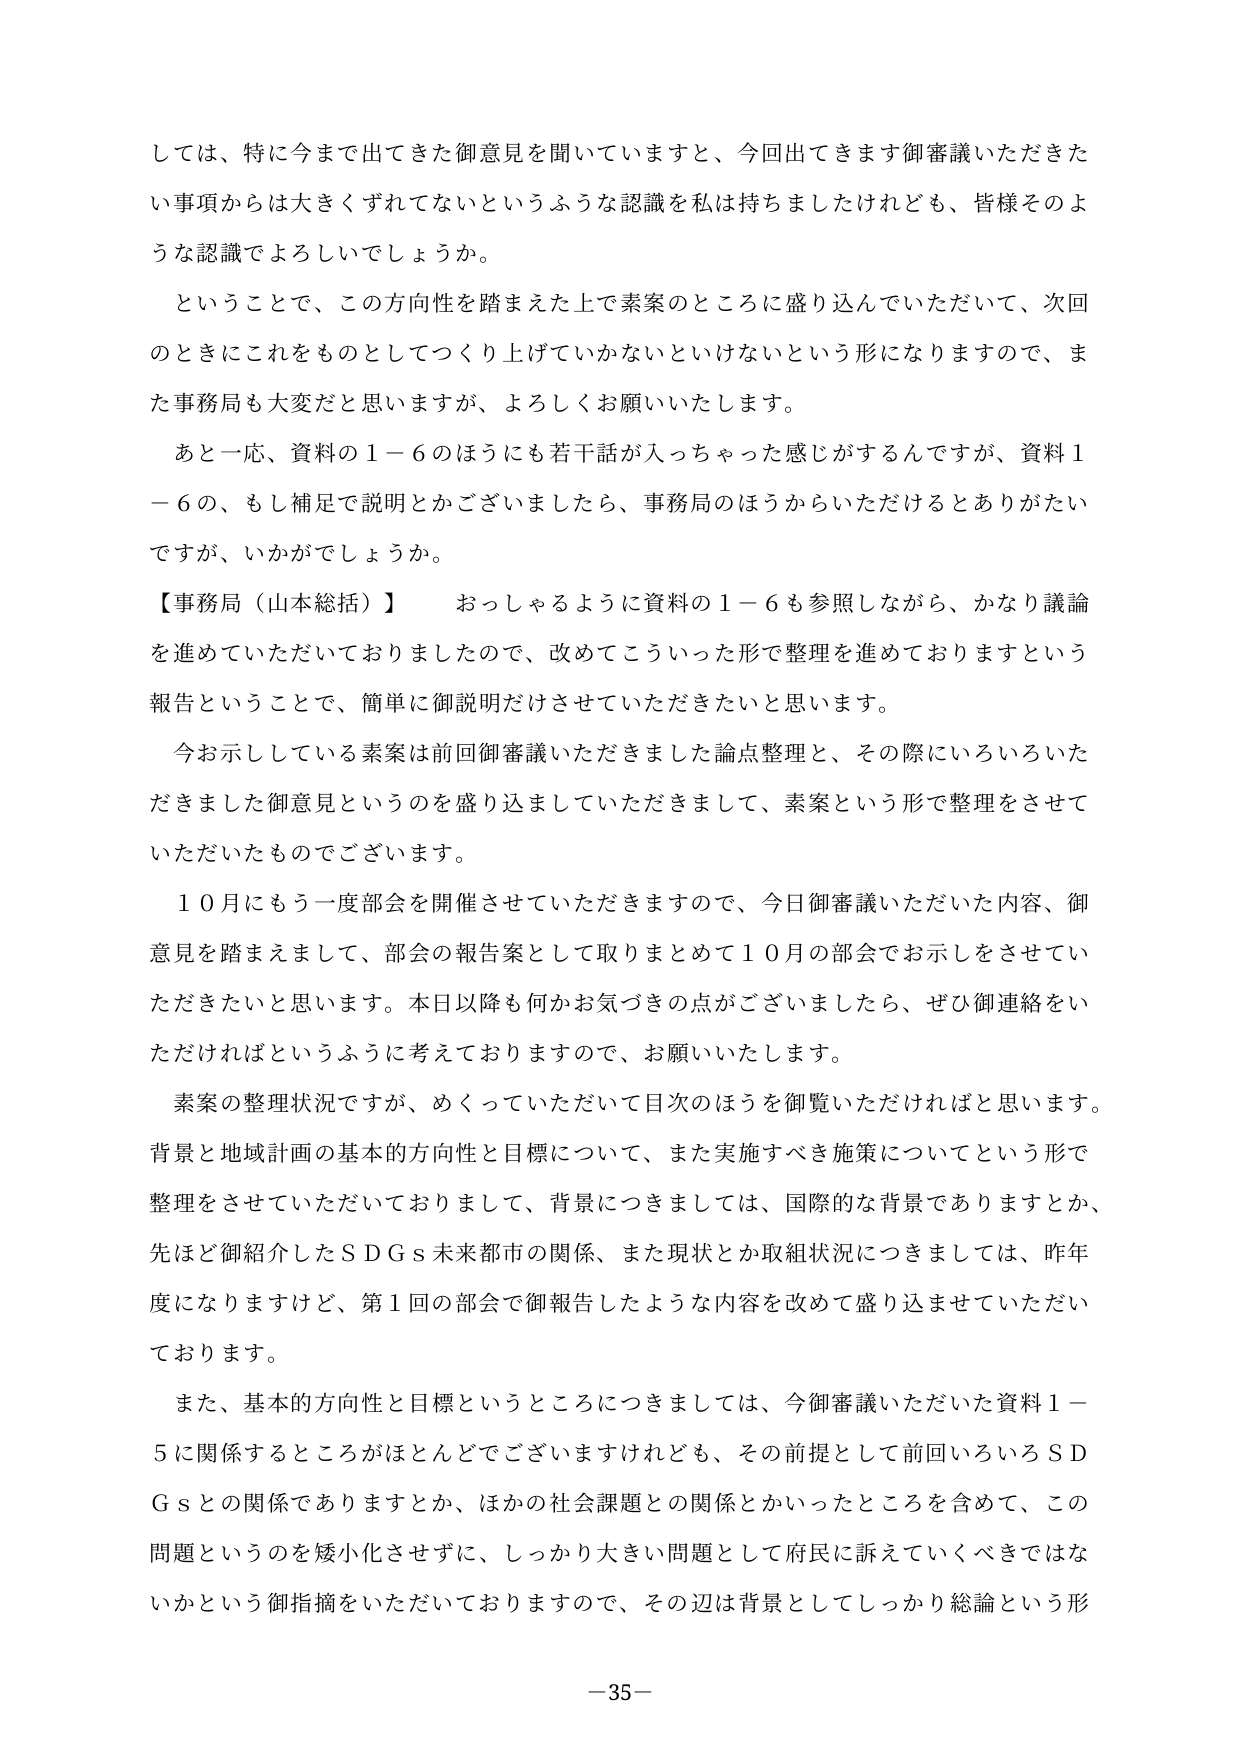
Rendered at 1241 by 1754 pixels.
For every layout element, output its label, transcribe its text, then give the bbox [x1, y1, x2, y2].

text あと一応、資料の１－６のほうにも若干話が入っちゃった感じがするんですが、資料１－６の、もし補足で説明とかございましたら、事務局のほうからいただけるとありがたいですが、いかがでしょうか。 [149, 427, 1091, 577]
text ということで、この方向性を踏まえた上で素案のところに盛り込んでいただいて、次回のときにこれをものとしてつくり上げていかないといけないという形になりますので、また事務局も大変だと思いますが、よろしくお願いいたします。 [149, 277, 1091, 427]
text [149, 1377, 1091, 1627]
text 素案の整理状況ですが、めくっていただいて目次のほうを御覧いただければと思います。背景と地域計画の基本的方向性と目標について、また実施すべき施策についてという形で整理をさせていただいておりまして、背景につきましては、国際的な背景でありますとか、先ほど御紹介したＳＤＧｓ未来都市の関係、また現状とか取組状況につきましては、昨年度になりますけど、第１回の部会で御報告したような内容を改めて盛り込ませていただいております。 [149, 1077, 1091, 1377]
text 【事務局（山本総括）】 おっしゃるように資料の１－６も参照しながら、かなり議論を進めていただいておりましたので、改めてこういった形で整理を進めておりますという報告ということで、簡単に御説明だけさせていただきたいと思います。 [149, 577, 1091, 727]
text １０月にもう一度部会を開催させていただきますので、今日御審議いただいた内容、御意見を踏まえまして、部会の報告案として取りまとめて１０月の部会でお示しをさせていただきたいと思います。本日以降も何かお気づきの点がございましたら、ぜひ御連絡をいただければというふうに考えておりますので、お願いいたします。 [149, 877, 1091, 1077]
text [149, 127, 1091, 277]
text 今お示ししている素案は前回御審議いただきました論点整理と、その際にいろいろいただきました御意見というのを盛り込ましていただきまして、素案という形で整理をさせていただいたものでございます。 [149, 727, 1091, 877]
